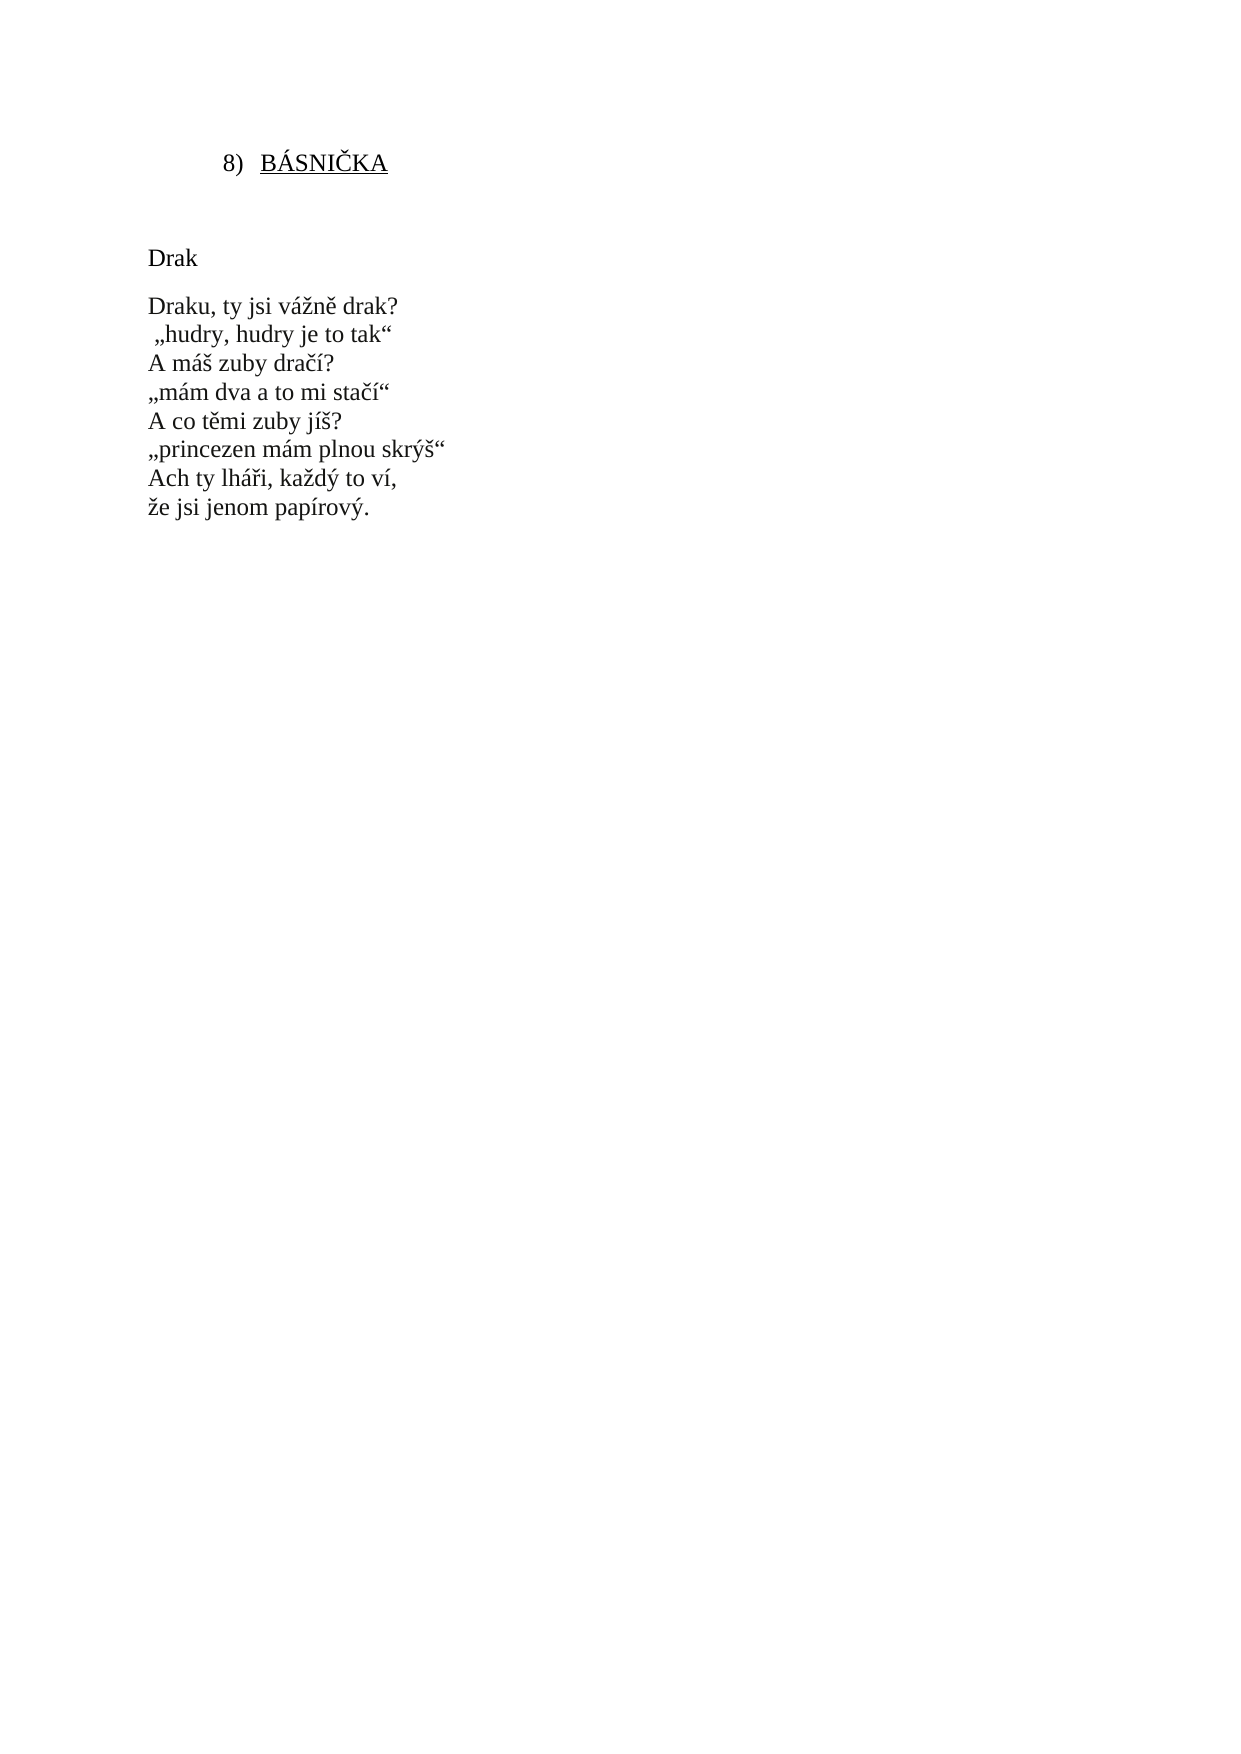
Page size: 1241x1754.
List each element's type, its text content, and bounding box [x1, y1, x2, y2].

text A máš zuby dračí? [148, 348, 1093, 377]
text A co těmi zuby jíš? [148, 406, 1093, 434]
text „mám dva a to mi stačí“ [148, 377, 1093, 406]
text „princezen mám plnou skrýš“ [148, 434, 1093, 463]
text Draku, ty jsi vážně drak? [148, 291, 1093, 319]
text Drak [148, 243, 1093, 272]
text „hudry, hudry je to tak“ [148, 319, 1093, 348]
text Ach ty lháři, každý to ví, [148, 463, 1093, 492]
list BÁSNIČKA [223, 148, 1093, 176]
text že jsi jenom papírový. [148, 492, 1093, 521]
